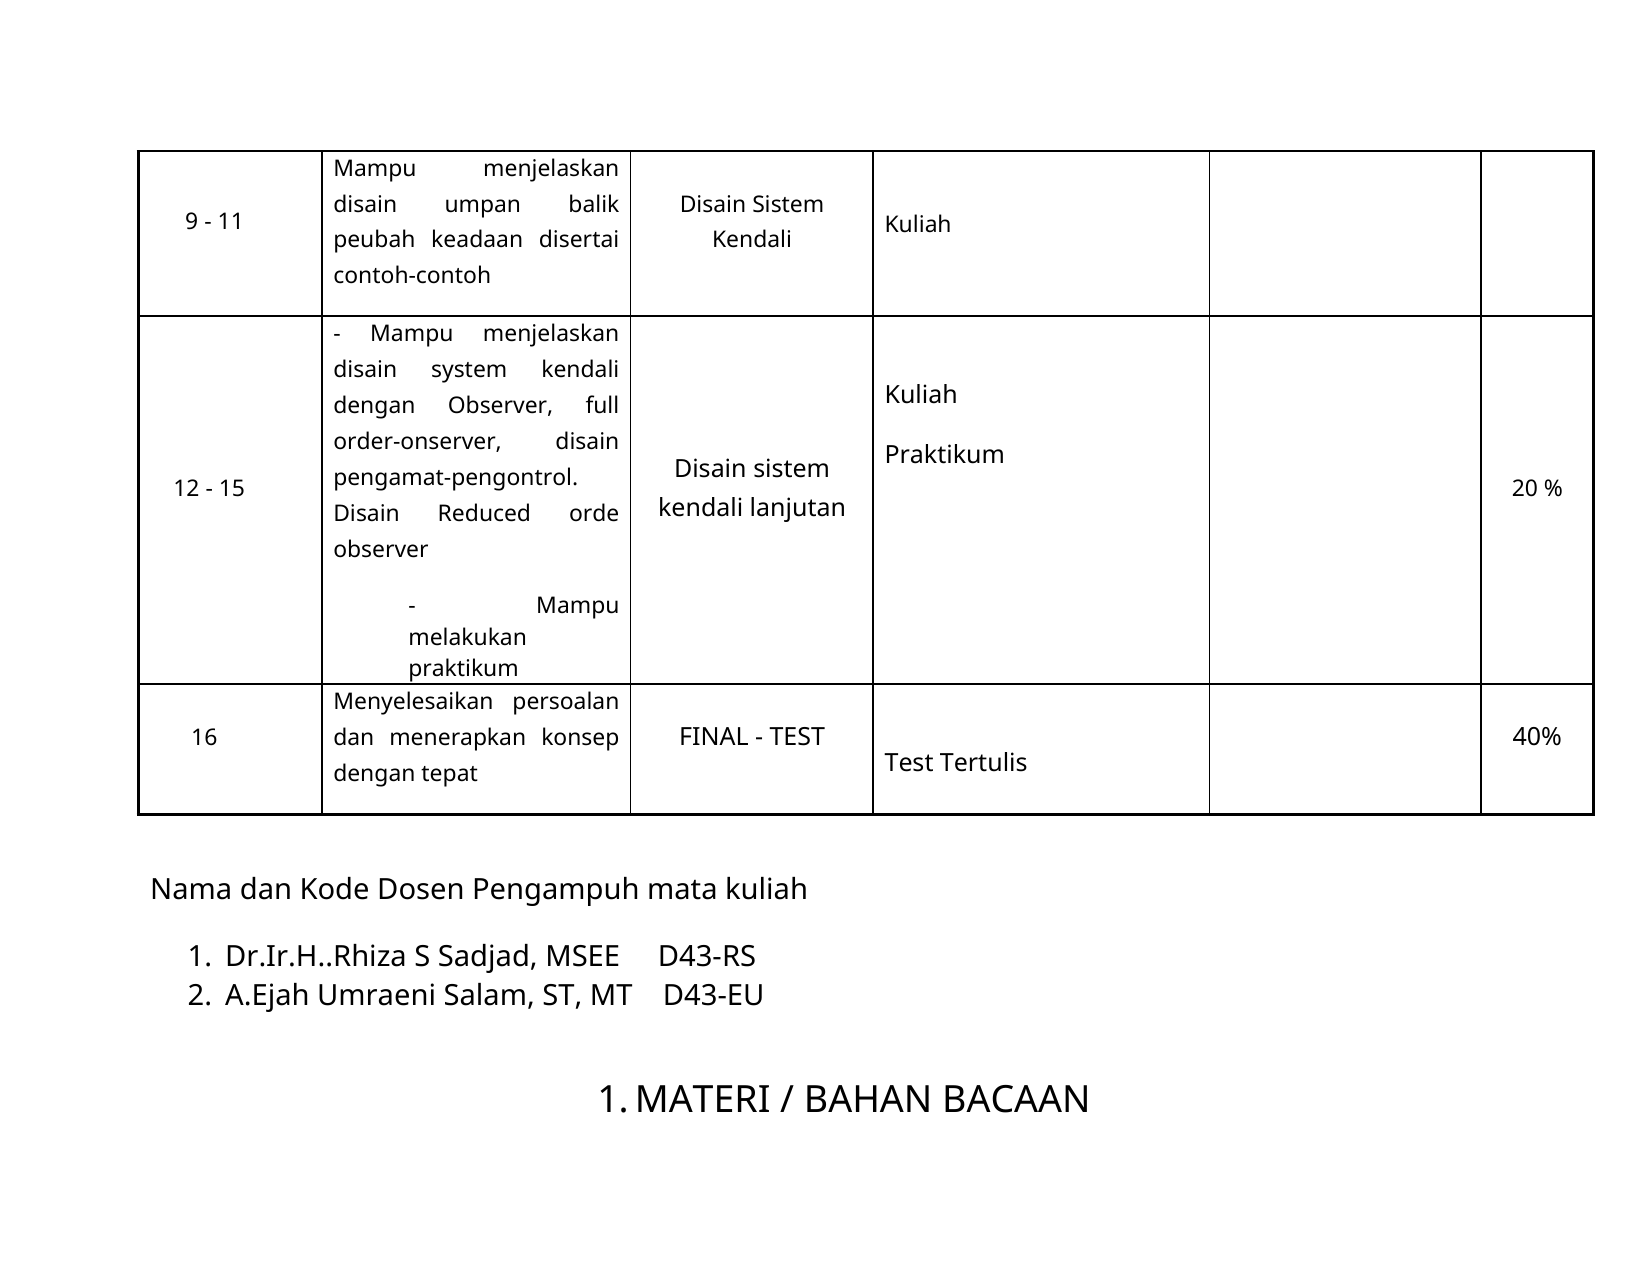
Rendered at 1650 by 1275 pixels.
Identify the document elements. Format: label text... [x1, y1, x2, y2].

table_cell Kuliah Praktikum [874, 317, 1209, 683]
table_cell Menyelesaikan persoalan dan menerapkan konsep dengan tepat [323, 685, 630, 812]
table_cell Disain Sistem Kendali [631, 152, 872, 315]
table_cell [1210, 317, 1480, 683]
table_cell Kuliah [874, 152, 1209, 315]
table_cell 20 % [1482, 317, 1592, 683]
list Dr.Ir.H..Rhiza S Sadjad, MSEE D43-RS [187, 935, 1500, 975]
table_cell [1210, 685, 1480, 812]
table_cell Test Tertulis [874, 685, 1209, 812]
list MATERI / BAHAN BACAAN [187, 1072, 1500, 1123]
text Nama dan Kode Dosen Pengampuh mata kuliah [150, 868, 1500, 908]
table_cell - Mampu menjelaskan disain system kendali dengan Observer, full order-onserver, disain pengamat-pengontrol. Disain Reduced orde observer - Mampu melakukan praktikum [323, 317, 630, 683]
table_cell [1210, 152, 1480, 315]
table_cell 9 - 11 [140, 152, 321, 315]
table_cell Mampu menjelaskan disain umpan balik peubah keadaan disertai contoh-contoh [323, 152, 630, 315]
table_cell 40% [1482, 685, 1592, 812]
table_cell FINAL - TEST [631, 685, 872, 812]
list A.Ejah Umraeni Salam, ST, MT D43-EU [187, 975, 1500, 1014]
table_cell 16 [140, 685, 321, 812]
table_cell Disain sistem kendali lanjutan [631, 317, 872, 683]
table_cell 12 - 15 [140, 317, 321, 683]
table_cell [1482, 152, 1592, 315]
